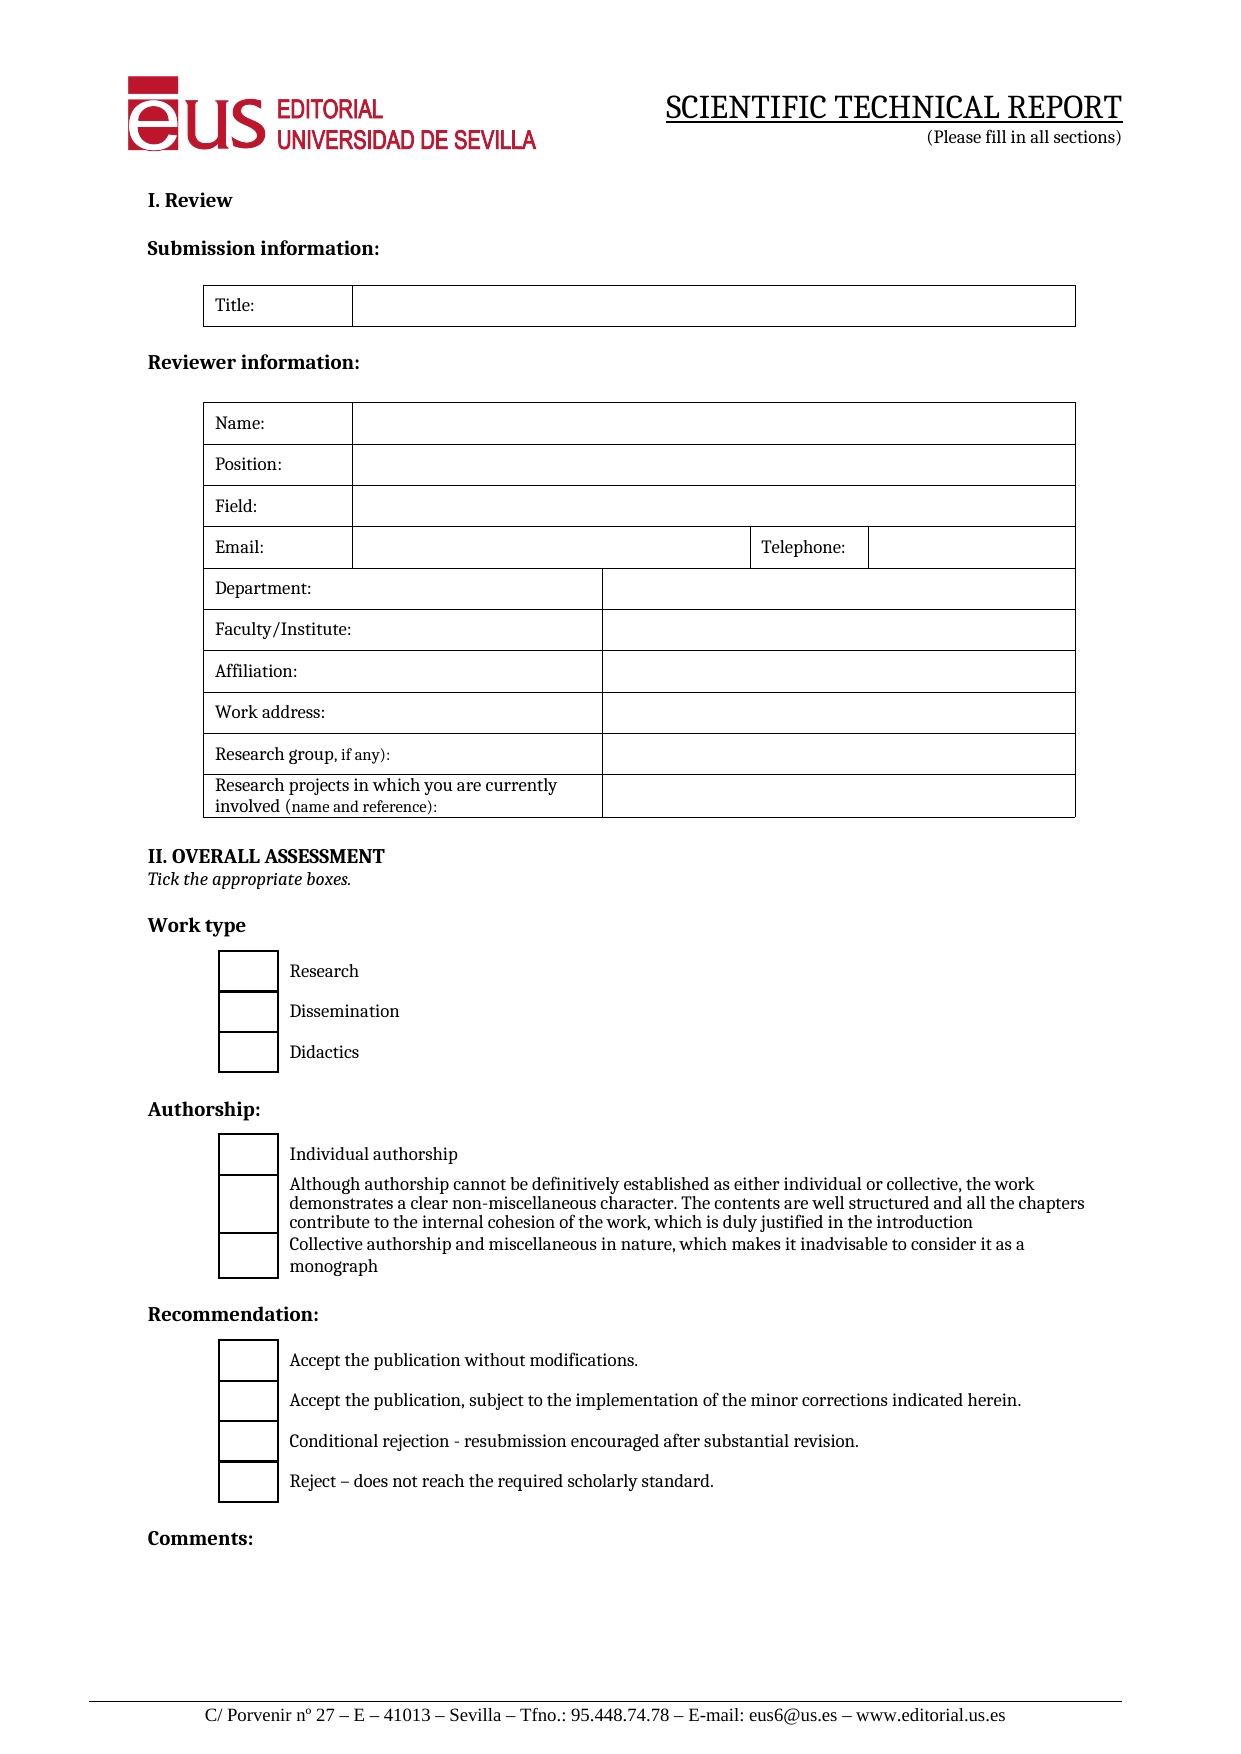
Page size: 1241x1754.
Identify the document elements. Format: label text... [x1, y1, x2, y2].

table_cell Field: [204, 486, 352, 526]
table_cell Department: [204, 569, 602, 609]
table_header [353, 286, 1075, 326]
table_cell Work address: [204, 693, 602, 733]
table_cell [220, 1033, 277, 1071]
table_header [220, 1341, 277, 1379]
table_cell [220, 1382, 277, 1420]
picture [119, 69, 542, 154]
table_cell Research projects in which you are currently involved (name and reference): [204, 775, 602, 816]
table_header [353, 403, 1075, 443]
table_cell [353, 527, 750, 567]
text I. Review [148, 189, 1122, 213]
table_cell Collective authorship and miscellaneous in nature, which makes it inadvisable to consider it as a monograph [279, 1232, 1120, 1277]
table_header Individual authorship [279, 1133, 1120, 1173]
text Reviewer information: [148, 351, 1122, 374]
table_cell [220, 1176, 277, 1232]
text Work type [148, 914, 1122, 938]
table_cell Didactics [279, 1031, 1061, 1071]
table_cell [220, 1234, 277, 1277]
table_cell Accept the publication, subject to the implementation of the minor corrections indicated herein. [279, 1380, 1061, 1420]
table_cell [869, 527, 1075, 567]
text Submission information: [148, 237, 1122, 261]
text Recommendation: [148, 1303, 1122, 1327]
table_cell Email: [204, 527, 352, 567]
table_header [220, 1135, 277, 1173]
table_header Title: [204, 286, 352, 326]
table_header Name: [204, 403, 352, 443]
table_cell [220, 1422, 277, 1460]
table_cell Reject – does not reach the required scholarly standard. [279, 1460, 1061, 1501]
table_header [220, 952, 277, 990]
table_cell Although authorship cannot be definitively established as either individual or collective, the work demonstrates a clear non-miscellaneous character. The contents are well structured and all the chapters contribute to the internal cohesion of the work, which is duly justified in the introduction [279, 1174, 1120, 1232]
table_cell [603, 775, 1075, 816]
table_cell [603, 651, 1075, 692]
table_cell [220, 993, 277, 1031]
table_cell [603, 569, 1075, 609]
table_header Research [279, 950, 1061, 990]
table_cell Conditional rejection - resubmission encouraged after substantial revision. [279, 1420, 1061, 1460]
table_cell [603, 734, 1075, 774]
table_cell [603, 693, 1075, 733]
table_cell Position: [204, 445, 352, 485]
table_cell [603, 610, 1075, 650]
text Authorship: [148, 1097, 1122, 1121]
table_cell [353, 486, 1075, 526]
text II. OVERALL ASSESSMENT [148, 844, 1122, 868]
table_cell Affiliation: [204, 651, 602, 692]
text Tick the appropriate boxes. [148, 868, 1122, 890]
text Comments: [148, 1527, 1122, 1551]
table_header Accept the publication without modifications. [279, 1339, 1061, 1379]
table_cell Faculty/Institute: [204, 610, 602, 650]
table_cell Research group, if any): [204, 734, 602, 774]
table_cell [353, 445, 1075, 485]
table_cell Dissemination [279, 990, 1061, 1031]
table_cell Telephone: [751, 527, 868, 567]
table_cell [220, 1463, 277, 1501]
